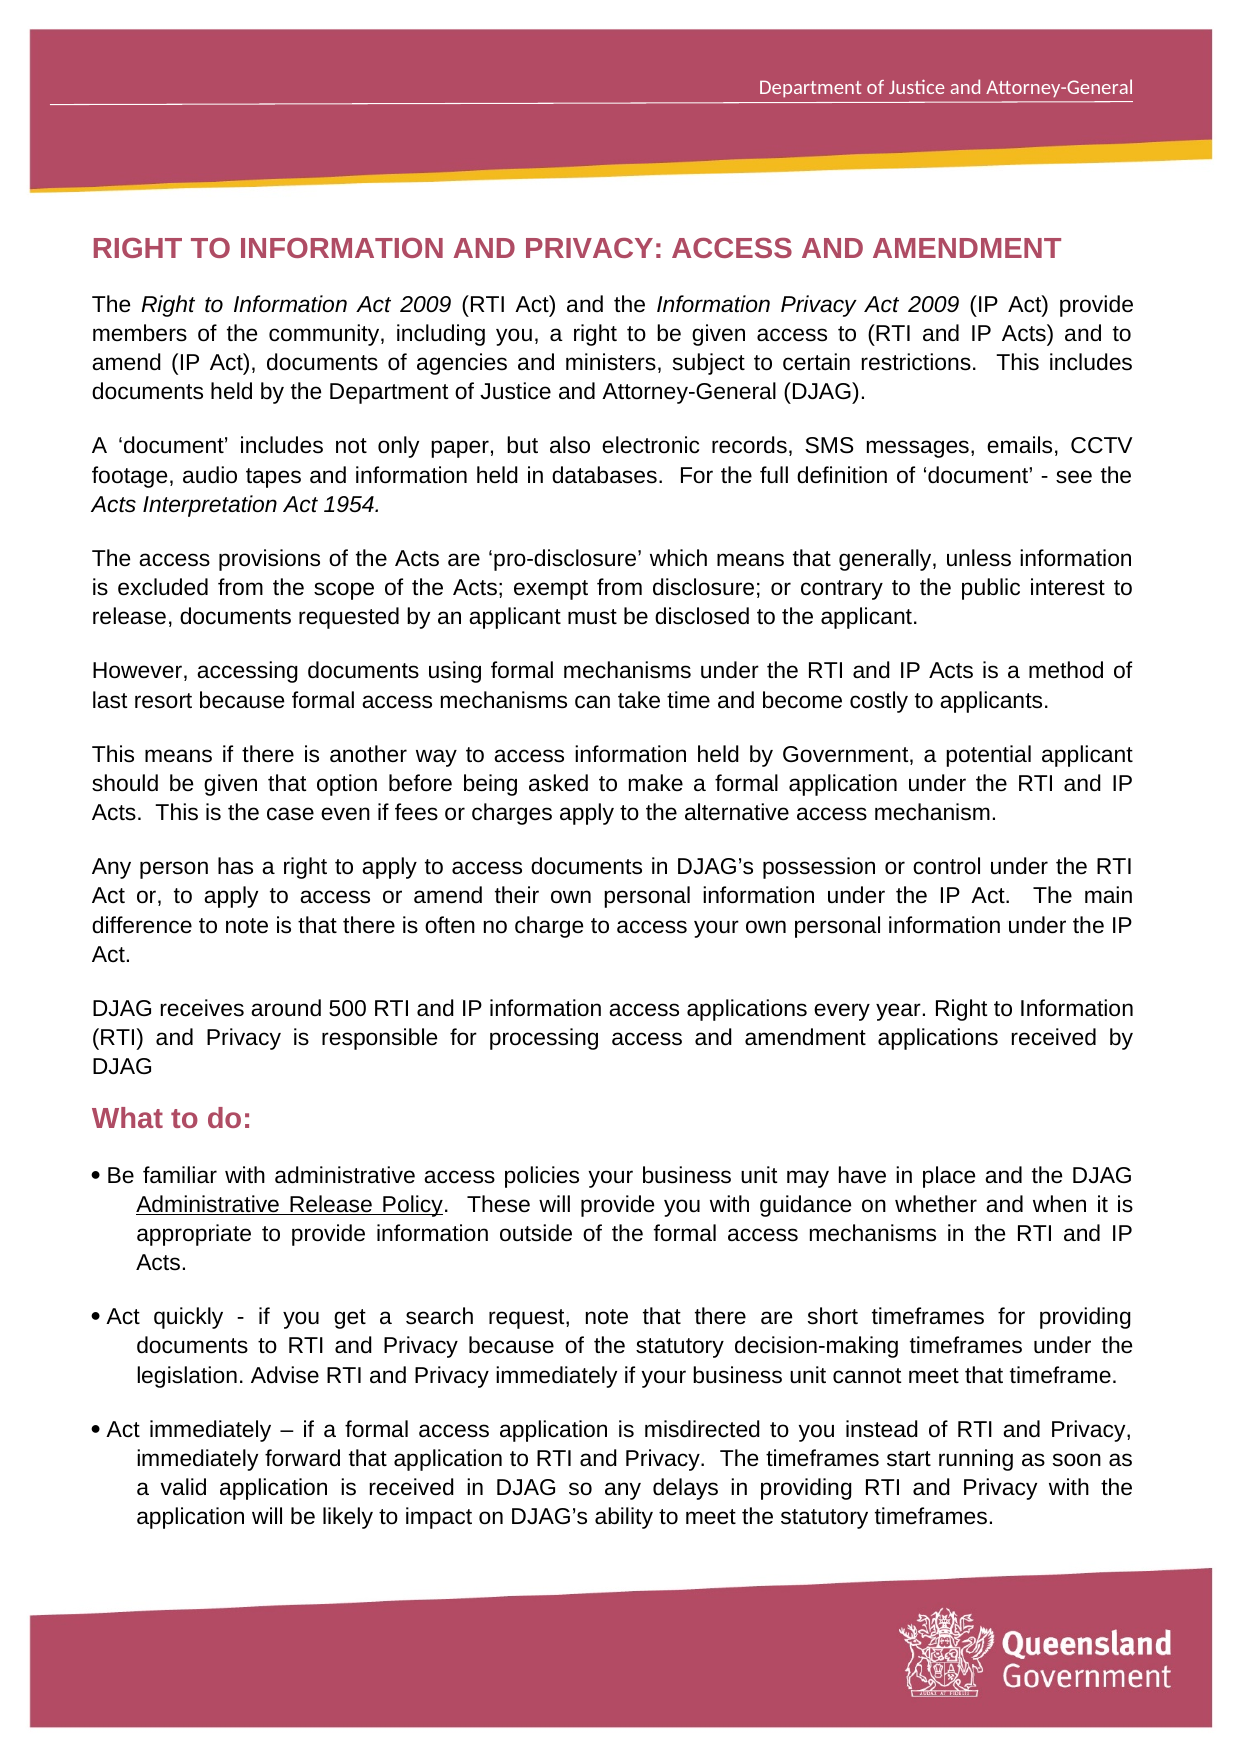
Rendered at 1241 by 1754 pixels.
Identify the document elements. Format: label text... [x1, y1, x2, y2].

subtitle What to do: [92, 1106, 1134, 1135]
subtitle Act immediately – if a formal access application is misdirected to you instead of RTI and Privacy, immediately forward that application to RTI and Privacy. The timeframes start running as soon as a valid application is received in DJAG so any delays in providing RTI and Privacy with the application will be likely to impact on DJAG’s ability to meet the statutory timeframes. [92, 1414, 1134, 1531]
subtitle Any person has a right to apply to access documents in DJAG’s possession or control under the RTI Act or, to apply to access or amend their own personal information under the IP Act. The main difference to note is that there is often no charge to access your own personal information under the IP Act. [92, 851, 1134, 968]
subtitle DJAG receives around 500 RTI and IP information access applications every year. Right to Information (RTI) and Privacy is responsible for processing access and amendment applications received by DJAG [92, 993, 1134, 1081]
picture [0, 1547, 1241, 1754]
picture [0, 0, 1241, 212]
subtitle The Right to Information Act 2009 (RTI Act) and the Information Privacy Act 2009 (IP Act) provide members of the community, including you, a right to be given access to (RTI and IP Acts) and to amend (IP Act), documents of agencies and ministers, subject to certain restrictions. This includes documents held by the Department of Justice and Attorney-General (DJAG). [92, 289, 1134, 406]
subtitle A ‘document’ includes not only paper, but also electronic records, SMS messages, emails, CCTV footage, audio tapes and information held in databases. For the full definition of ‘document’ - see the Acts Interpretation Act 1954. [92, 431, 1134, 518]
subtitle Be familiar with administrative access policies your business unit may have in place and the DJAG Administrative Release Policy. These will provide you with guidance on whether and when it is appropriate to provide information outside of the formal access mechanisms in the RTI and IP Acts. [92, 1160, 1134, 1276]
subtitle RIGHT TO INFORMATION AND PRIVACY: ACCESS AND AMENDMENT [92, 235, 1134, 264]
subtitle This means if there is another way to access information held by Government, a potential applicant should be given that option before being asked to make a formal application under the RTI and IP Acts. This is the case even if fees or charges apply to the alternative access mechanism. [92, 739, 1134, 826]
subtitle However, accessing documents using formal mechanisms under the RTI and IP Acts is a method of last resort because formal access mechanisms can take time and become costly to applicants. [92, 656, 1134, 714]
subtitle Act quickly - if you get a search request, note that there are short timeframes for providing documents to RTI and Privacy because of the statutory decision-making timeframes under the legislation. Advise RTI and Privacy immediately if your business unit cannot meet that timeframe. [92, 1301, 1134, 1389]
subtitle The access provisions of the Acts are ‘pro-disclosure’ which means that generally, unless information is excluded from the scope of the Acts; exempt from disclosure; or contrary to the public interest to release, documents requested by an applicant must be disclosed to the applicant. [92, 543, 1134, 631]
